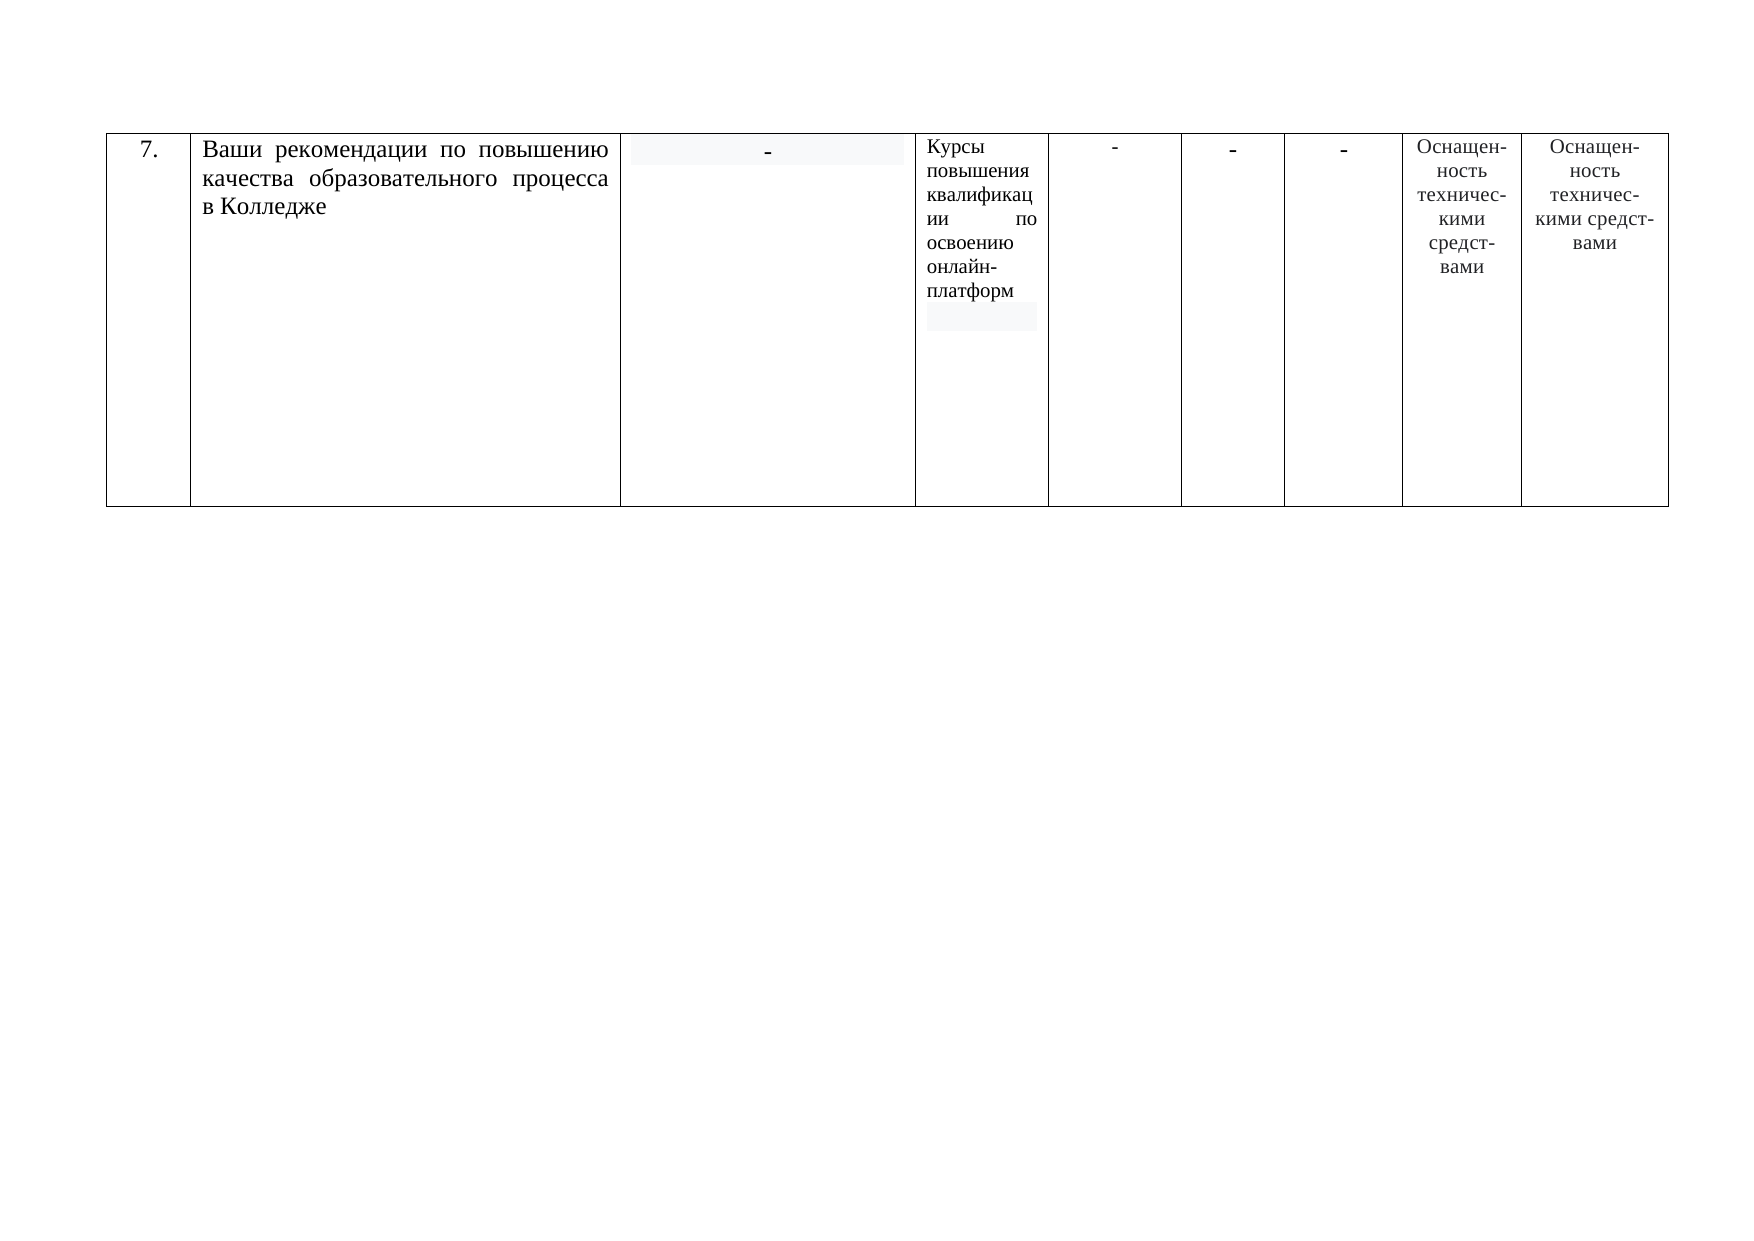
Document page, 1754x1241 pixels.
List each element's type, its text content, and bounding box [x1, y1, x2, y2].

table_cell Курсы повышения квалификации по освоению онлайн-платформ [916, 134, 1048, 506]
table_cell - [1049, 134, 1181, 506]
table_cell 7. [107, 134, 190, 506]
table_cell - [1285, 134, 1402, 506]
table_cell Ваши рекомендации по повышению качества образовательного процесса в Колледже [191, 134, 620, 506]
table_cell Оснащен-ность техничес-кими средст-вами [1403, 134, 1521, 506]
table_cell Оснащен-ность техничес-кими средст-вами [1522, 134, 1668, 506]
table_cell - [621, 134, 915, 506]
table_cell - [1182, 134, 1284, 506]
